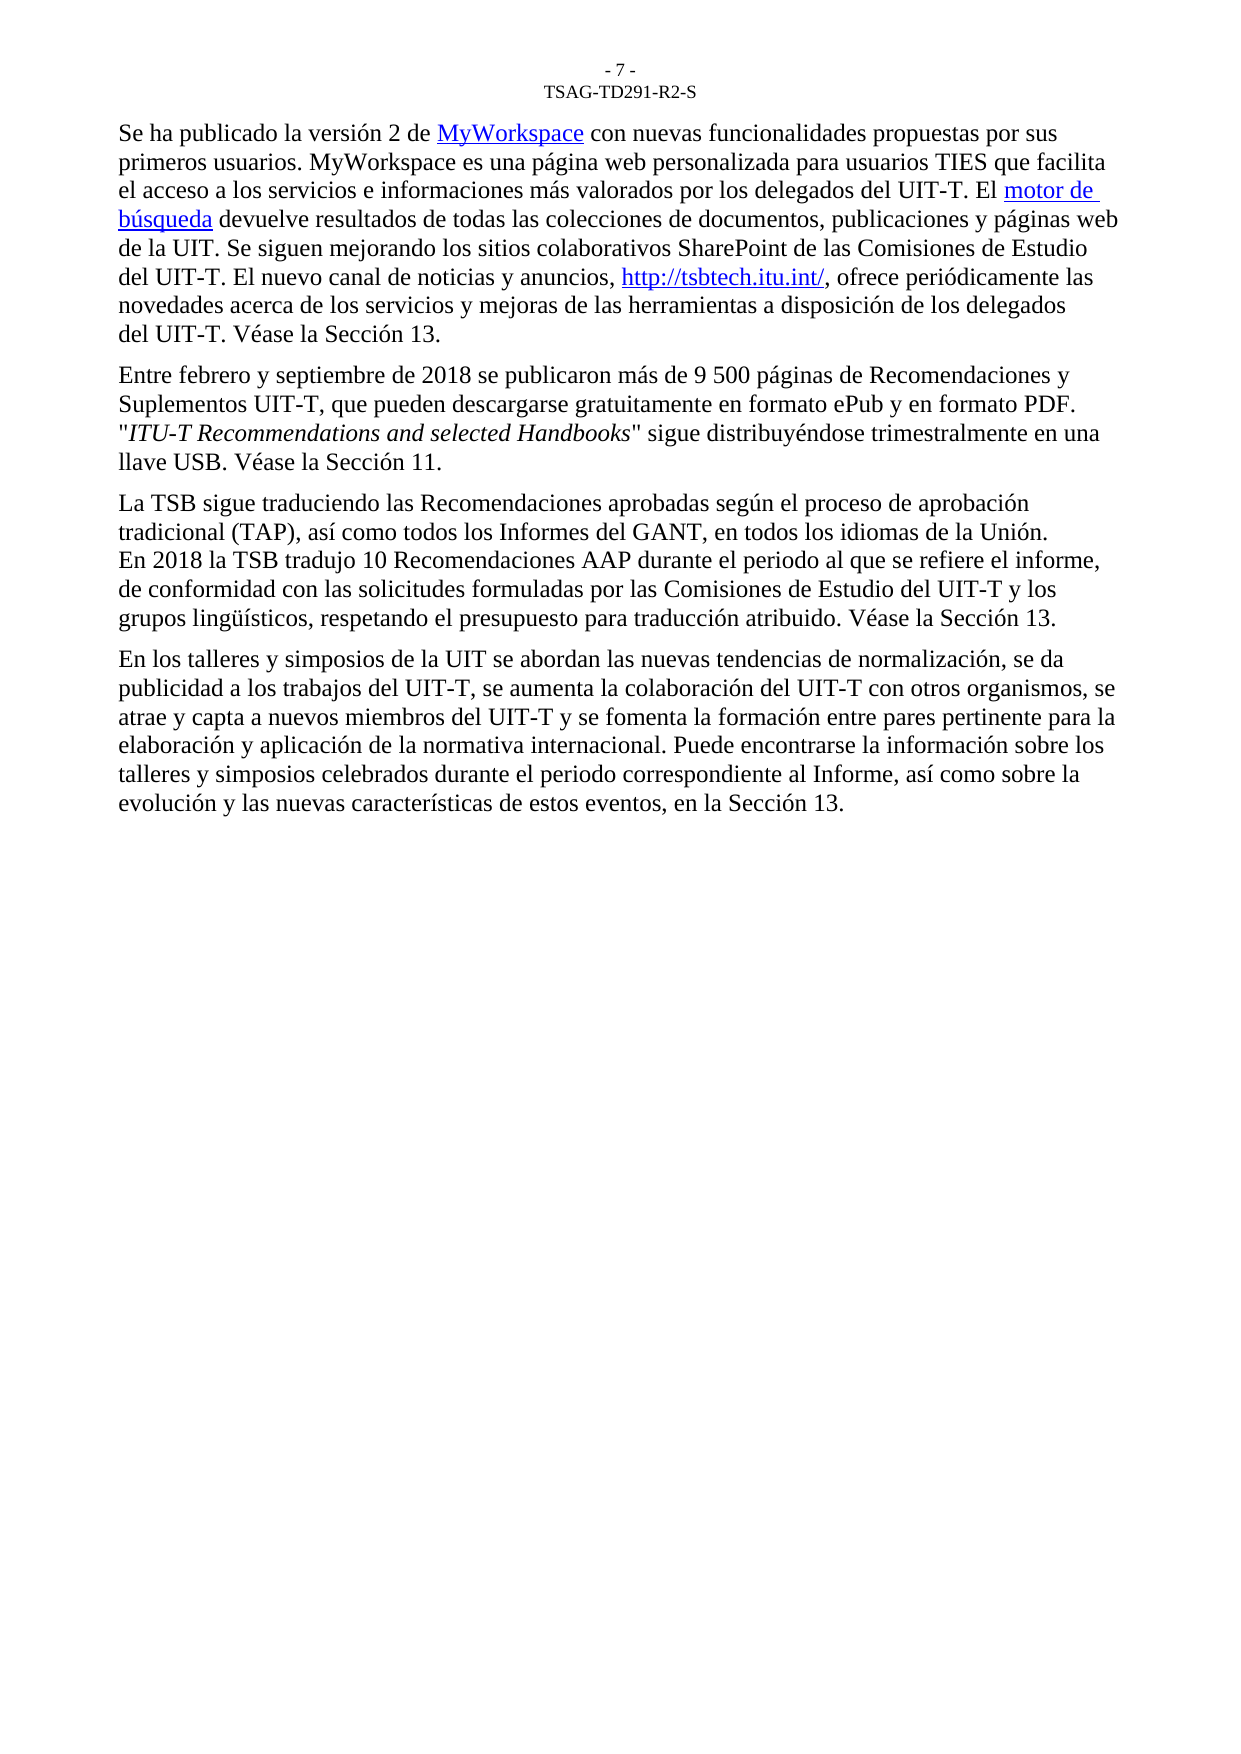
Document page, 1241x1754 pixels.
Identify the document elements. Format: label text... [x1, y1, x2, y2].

text La TSB sigue traduciendo las Recomendaciones aprobadas según el proceso de aprobación tradicional (TAP), así como todos los Informes del GANT, en todos los idiomas de la Unión. En 2018 la TSB tradujo 10 Recomendaciones AAP durante el periodo al que se refiere el informe, de conformidad con las solicitudes formuladas por las Comisiones de Estudio del UIT-T y los grupos lingüísticos, respetando el presupuesto para traducción atribuido. Véase la Sección 13. [118, 488, 1122, 632]
text Se ha publicado la versión 2 de MyWorkspace con nuevas funcionalidades propuestas por sus primeros usuarios. MyWorkspace es una página web personalizada para usuarios TIES que facilita el acceso a los servicios e informaciones más valorados por los delegados del UIT-T. El motor de búsqueda devuelve resultados de todas las colecciones de documentos, publicaciones y páginas web de la UIT. Se siguen mejorando los sitios colaborativos SharePoint de las Comisiones de Estudio del UIT-T. El nuevo canal de noticias y anuncios, http://tsbtech.itu.int/, ofrece periódicamente las novedades acerca de los servicios y mejoras de las herramientas a disposición de los delegados del UIT-T. Véase la Sección 13. [118, 118, 1122, 348]
text Entre febrero y septiembre de 2018 se publicaron más de 9 500 páginas de Recomendaciones y Suplementos UIT-T, que pueden descargarse gratuitamente en formato ePub y en formato PDF. "ITU-T Recommendations and selected Handbooks" sigue distribuyéndose trimestralmente en una llave USB. Véase la Sección 11. [118, 361, 1122, 476]
text En los talleres y simposios de la UIT se abordan las nuevas tendencias de normalización, se da publicidad a los trabajos del UIT-T, se aumenta la colaboración del UIT-T con otros organismos, se atrae y capta a nuevos miembros del UIT-T y se fomenta la formación entre pares pertinente para la elaboración y aplicación de la normativa internacional. Puede encontrarse la información sobre los talleres y simposios celebrados durante el periodo correspondiente al Informe, así como sobre la evolución y las nuevas características de estos eventos, en la Sección 13. [118, 644, 1122, 817]
